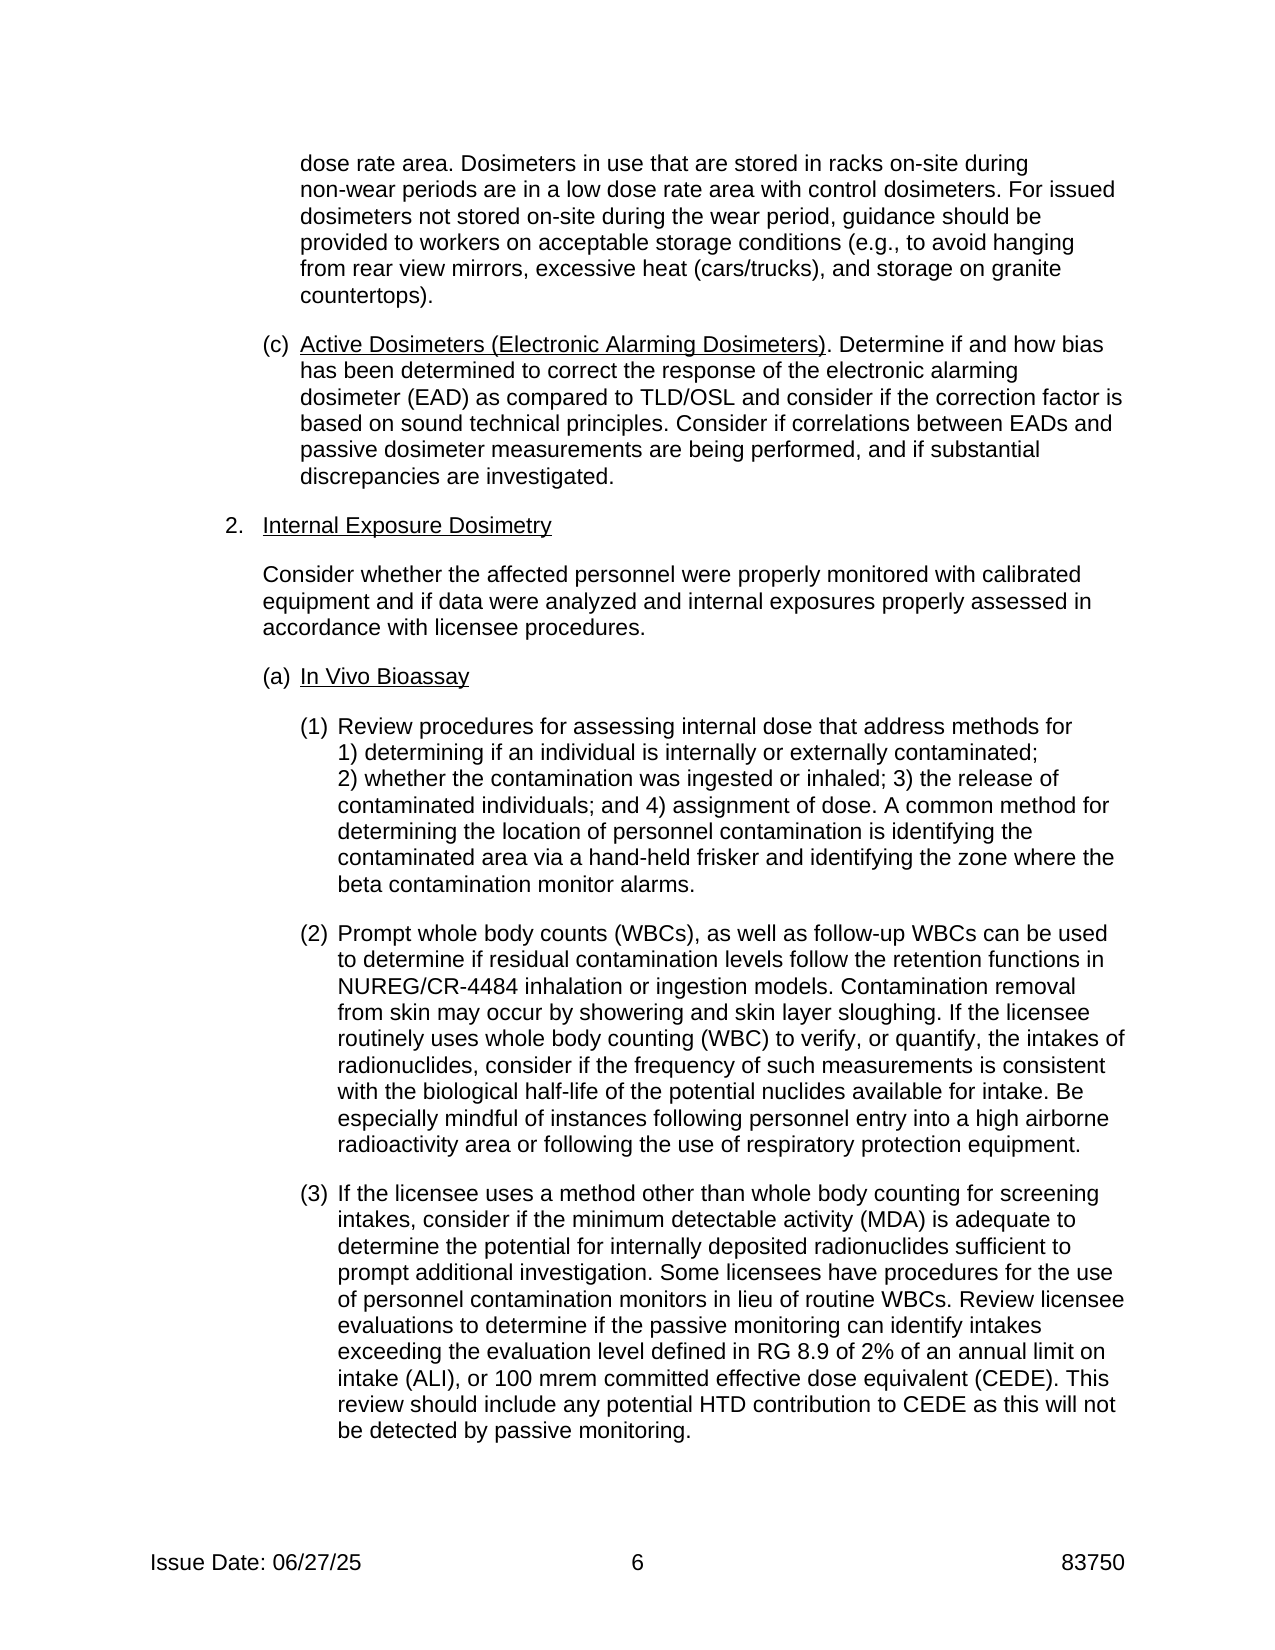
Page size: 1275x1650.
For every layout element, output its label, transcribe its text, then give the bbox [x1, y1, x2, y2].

list If the licensee uses a method other than whole body counting for screening intakes, consider if the minimum detectable activity (MDA) is adequate to determine the potential for internally deposited radionuclides sufficient to prompt additional investigation. Some licensees have procedures for the use of personnel contamination monitors in lieu of routine WBCs. Review licensee evaluations to determine if the passive monitoring can identify intakes exceeding the evaluation level defined in RG 8.9 of 2% of an annual limit on intake (ALI), or 100 mrem committed effective dose equivalent (CEDE). This review should include any potential HTD contribution to CEDE as this will not be detected by passive monitoring. [300, 1180, 1125, 1444]
text Consider whether the affected personnel were properly monitored with calibrated equipment and if data were analyzed and internal exposures properly assessed in accordance with licensee procedures. [262, 561, 1125, 640]
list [262, 150, 1125, 308]
list Review procedures for assessing internal dose that address methods for 1) determining if an individual is internally or externally contaminated; 2) whether the contamination was ingested or inhaled; 3) the release of contaminated individuals; and 4) assignment of dose. A common method for determining the location of personnel contamination is identifying the contaminated area via a hand-held frisker and identifying the zone where the beta contamination monitor alarms. [300, 713, 1125, 897]
list In Vivo Bioassay [262, 663, 1125, 690]
list Internal Exposure Dosimetry [225, 512, 1125, 538]
list Prompt whole body counts (WBCs), as well as follow-up WBCs can be used to determine if residual contamination levels follow the retention functions in NUREG/CR-4484 inhalation or ingestion models. Contamination removal from skin may occur by showering and skin layer sloughing. If the licensee routinely uses whole body counting (WBC) to verify, or quantify, the intakes of radionuclides, consider if the frequency of such measurements is consistent with the biological half-life of the potential nuclides available for intake. Be especially mindful of instances following personnel entry into a high airborne radioactivity area or following the use of respiratory protection equipment. [300, 920, 1125, 1157]
list Active Dosimeters (Electronic Alarming Dosimeters). Determine if and how bias has been determined to correct the response of the electronic alarming dosimeter (EAD) as compared to TLD/OSL and consider if the correction factor is based on sound technical principles. Consider if correlations between EADs and passive dosimeter measurements are being performed, and if substantial discrepancies are investigated. [262, 331, 1125, 489]
